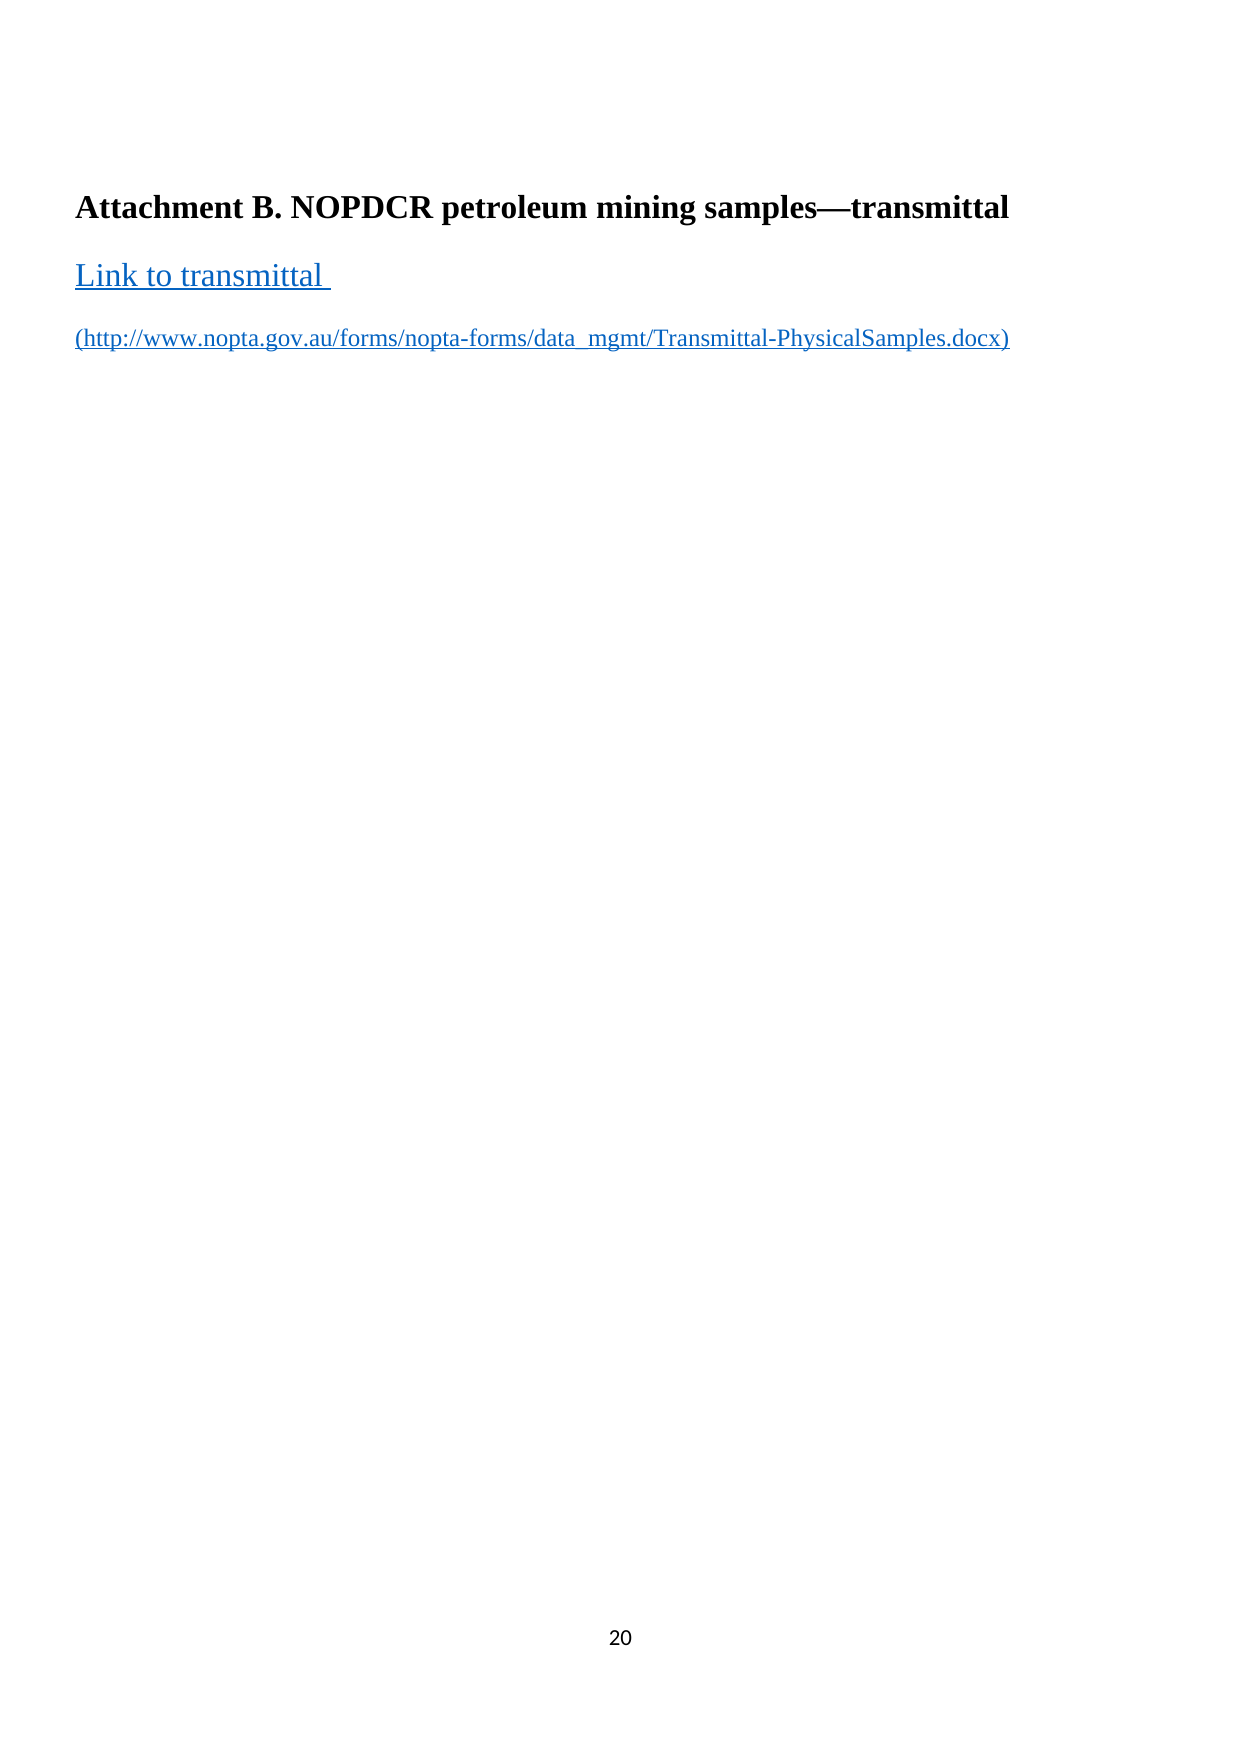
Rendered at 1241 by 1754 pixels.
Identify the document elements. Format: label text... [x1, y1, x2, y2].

text (http://www.nopta.gov.au/forms/nopta-forms/data_mgmt/Transmittal-PhysicalSamples.docx) [75, 323, 1165, 351]
text Link to transmittal [75, 255, 1165, 293]
subtitle Attachment B. NOPDCR petroleum mining samples—transmittal [75, 188, 1165, 226]
